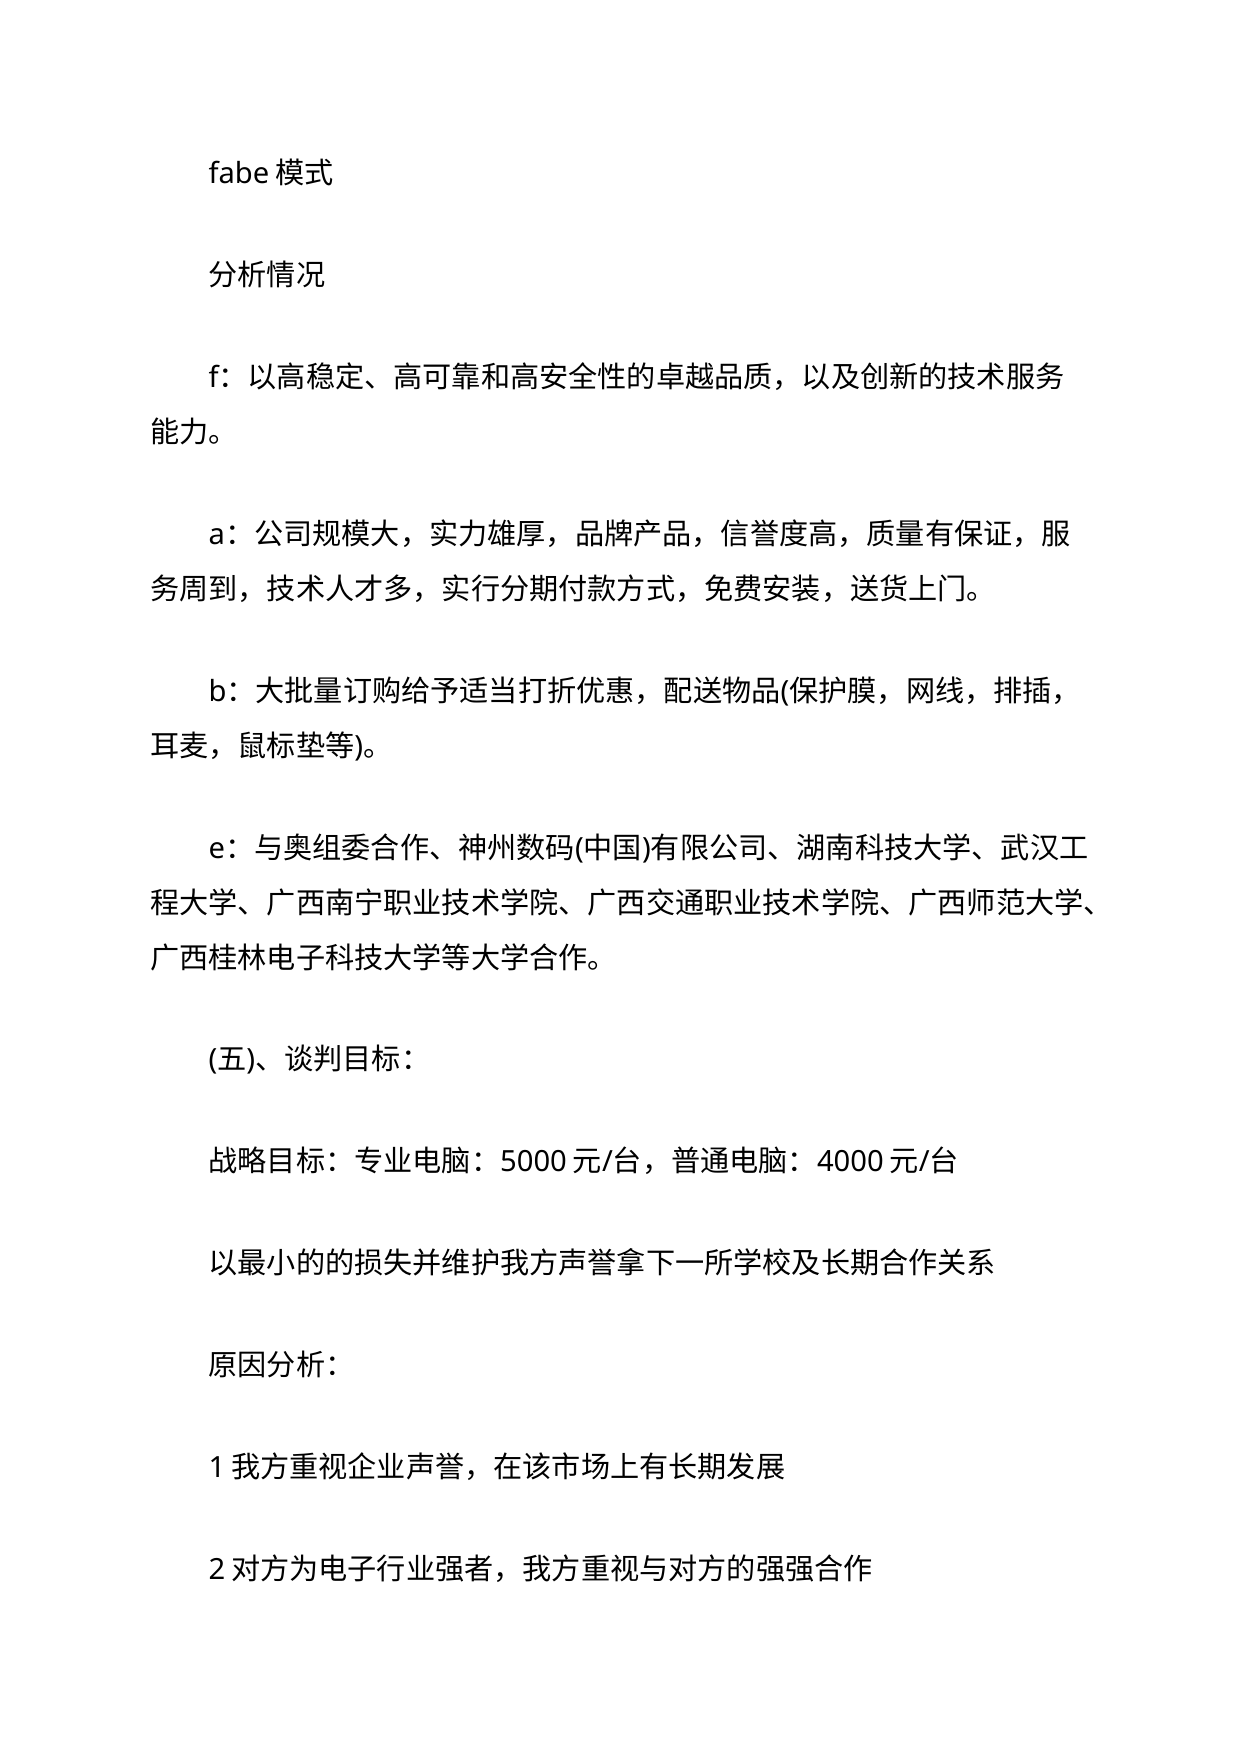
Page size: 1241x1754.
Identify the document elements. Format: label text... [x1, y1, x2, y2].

text 以最小的的损失并维护我方声誉拿下一所学校及长期合作关系 [150, 1240, 1090, 1282]
text a：公司规模大，实力雄厚，品牌产品，信誉度高，质量有保证，服务周到，技术人才多，实行分期付款方式，免费安装，送货上门。 [150, 511, 1090, 608]
text fabe模式 [150, 150, 1090, 192]
text b：大批量订购给予适当打折优惠，配送物品(保护膜，网线，排插，耳麦，鼠标垫等)。 [150, 667, 1090, 765]
text 2对方为电子行业强者，我方重视与对方的强强合作 [150, 1545, 1090, 1588]
text 原因分析： [150, 1342, 1090, 1384]
text f：以高稳定、高可靠和高安全性的卓越品质，以及创新的技术服务能力。 [150, 354, 1090, 451]
text 分析情况 [150, 252, 1090, 294]
text 1我方重视企业声誉，在该市场上有长期发展 [150, 1443, 1090, 1486]
text e：与奥组委合作、神州数码(中国)有限公司、湖南科技大学、武汉工程大学、广西南宁职业技术学院、广西交通职业技术学院、广西师范大学、广西桂林电子科技大学等大学合作。 [150, 824, 1090, 976]
text 战略目标：专业电脑：5000元/台，普通电脑：4000元/台 [150, 1138, 1090, 1180]
text (五)、谈判目标： [150, 1036, 1090, 1078]
